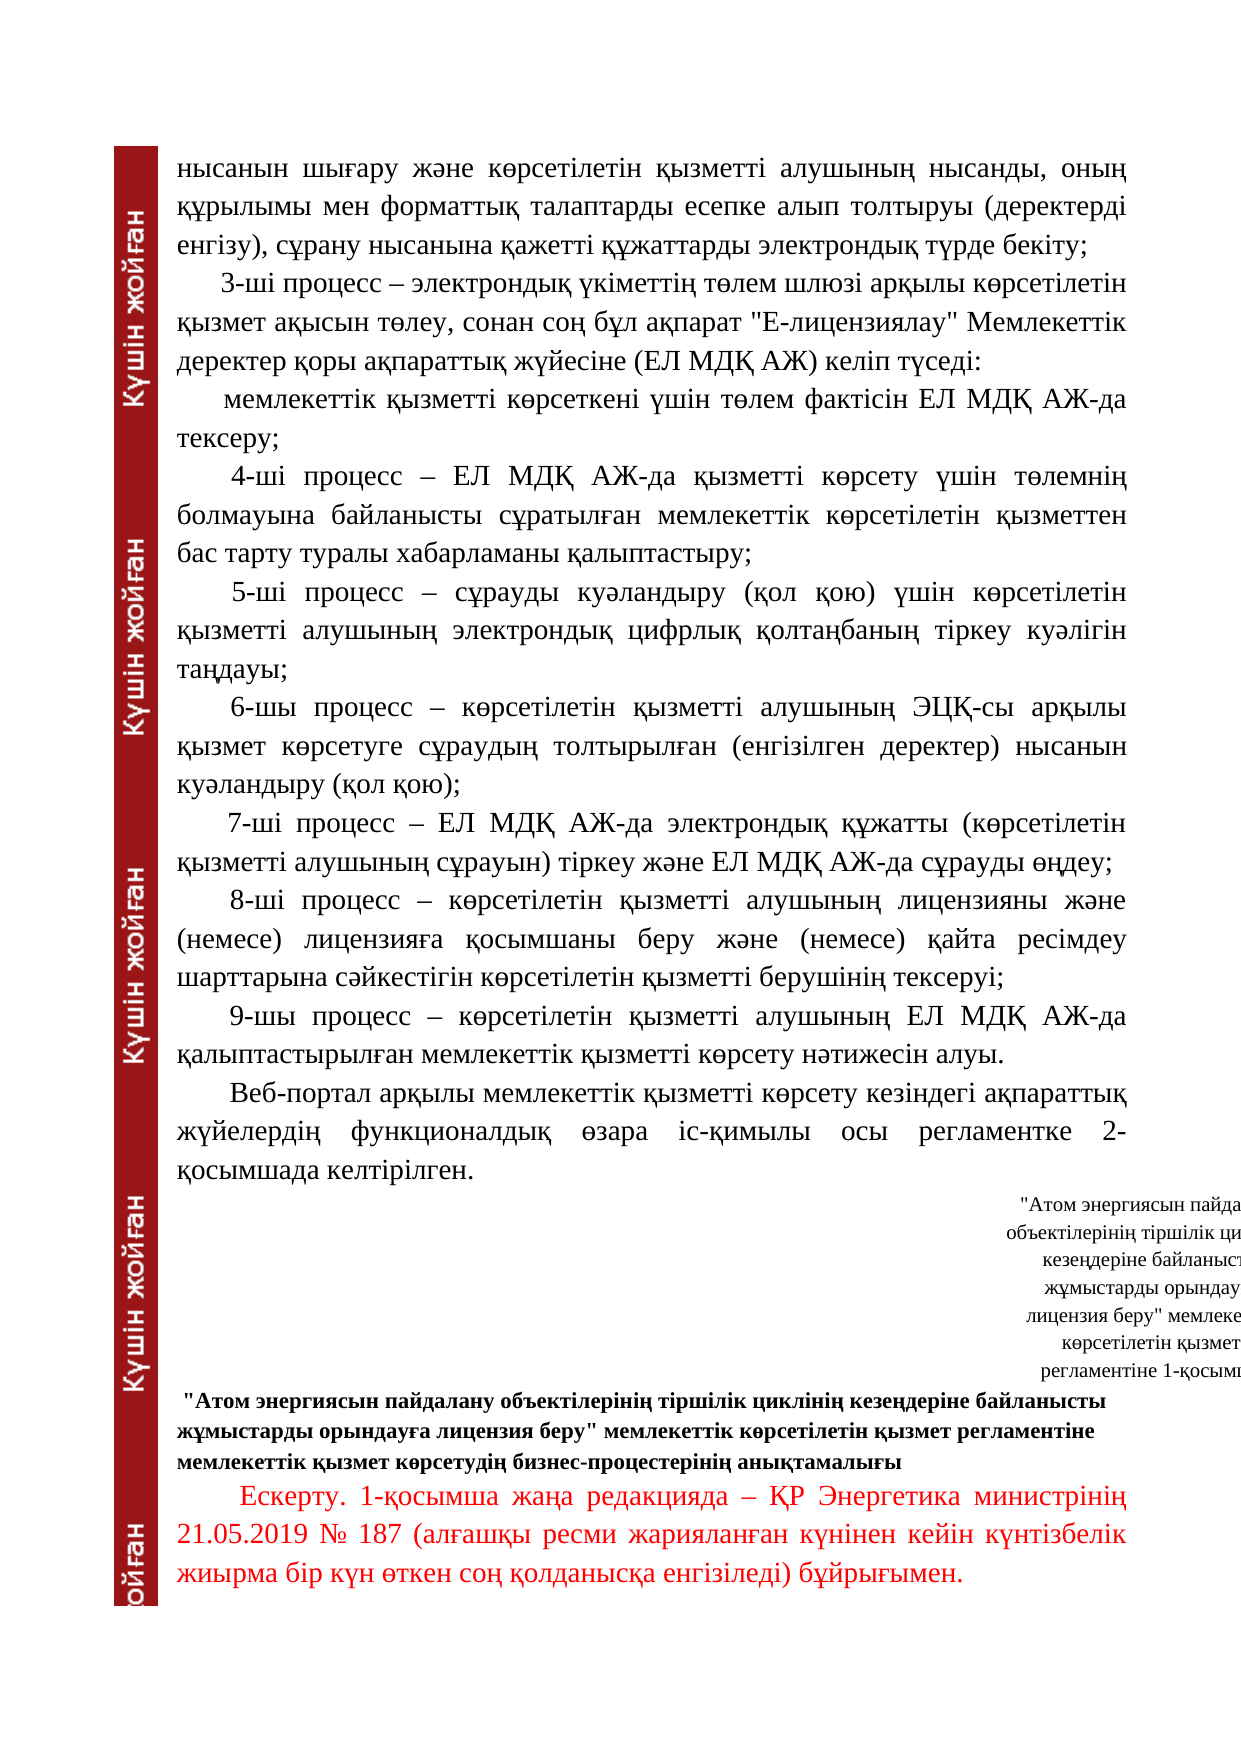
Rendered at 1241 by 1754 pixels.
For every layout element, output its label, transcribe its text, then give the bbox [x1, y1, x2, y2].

picture [114, 877, 158, 882]
picture [114, 993, 158, 998]
text 5-ші процесс – сұрауды куәландыру (қол қою) үшiн көрсетiлетін қызметті алушының электрондық цифрлық қолтаңбаның тiркеу куәлiгiн таңдауы; [112, 574, 1128, 684]
picture [114, 1474, 158, 1478]
text 7-ші процесс – ЕЛ МДҚ АЖ-да электрондық құжатты (көрсетiлетін қызметті алушының сұрауын) тiркеу және ЕЛ МДҚ АЖ-да сұрауды өңдеу; [112, 805, 1128, 877]
picture [114, 1070, 158, 1075]
picture [114, 800, 158, 805]
picture [114, 684, 158, 689]
text "Атом энергиясын пайдалану объектілерінің тіршілік циклінің кезеңдеріне байланысты жұмыстарды орындауға лицензия беру" мемлекеттік көрсетілетін қызмет регламентіне мемлекеттік қызмет көрсетудің бизнес-процестерінің анықтамалығы [112, 1387, 1128, 1474]
text мемлекеттік қызметті көрсеткенi үшiн төлем фактiсiн ЕЛ МДҚ АЖ-да тексеру; [112, 381, 1128, 453]
text 9-шы процесс – көрсетілетін қызметті алушының ЕЛ МДҚ АЖ-да қалыптастырылған мемлекеттiк қызметтi көрсету нәтижесiн алуы. [112, 998, 1128, 1070]
picture [114, 261, 158, 266]
text 6-шы процесс – көрсетiлетін қызметті алушының ЭЦҚ-сы арқылы қызмет көрсетуге сұраудың толтырылған (енгiзiлген деректер) нысанын куәландыру (қол қою); [112, 689, 1128, 800]
table_header [101, 1191, 912, 1387]
text Ескерту. 1-қосымша жаңа редакцияда – ҚР Энергетика министрінің 21.05.2019 № 187 (алғашқы ресми жарияланған күнінен кейін күнтізбелік жиырма бір күн өткен соң қолданысқа енгізіледі) бұйрығымен. [112, 1478, 1128, 1588]
picture [114, 1588, 158, 1606]
picture [114, 376, 158, 381]
table_header "Атом энергиясын пайдалану объектілерінің тіршілік циклінің кезеңдеріне байланысты жұмыстарды орындауға лицензия беру" мемлекеттік көрсетілетін қызмет регламентіне 1-қосымша [912, 1191, 1240, 1387]
picture [114, 453, 158, 458]
picture [114, 569, 158, 574]
picture [114, 146, 158, 150]
text 3-ші процесс – электрондық үкiметтiң төлем шлюзі арқылы көрсетілетін қызмет ақысын төлеу, сонан соң бұл ақпарат "Е-лицензиялау" Мемлекеттік деректер қоры ақпараттық жүйесіне (ЕЛ МДҚ АЖ) келіп түседi: [112, 266, 1128, 376]
picture [114, 1186, 158, 1191]
text 8-ші процесс – көрсетiлетін қызметті алушының лицензияны және (немесе) лицензияға қосымшаны беру және (немесе) қайта ресімдеу шарттарына сәйкестiгiн көрсетiлетін қызметті берушінің тексеруі; [112, 882, 1128, 993]
text 4-ші процесс – ЕЛ МДҚ АЖ-да қызметті көрсету үшiн төлемнiң болмауына байланысты сұратылған мемлекеттік көрсетілетін қызметтен бас тарту туралы хабарламаны қалыптастыру; [112, 458, 1128, 569]
text Веб-портал арқылы мемлекеттік қызметті көрсету кезіндегі ақпараттық жүйелердің функционалдық өзара іс-қимылы осы регламентке 2-қосымшада келтірілген. [112, 1075, 1128, 1186]
